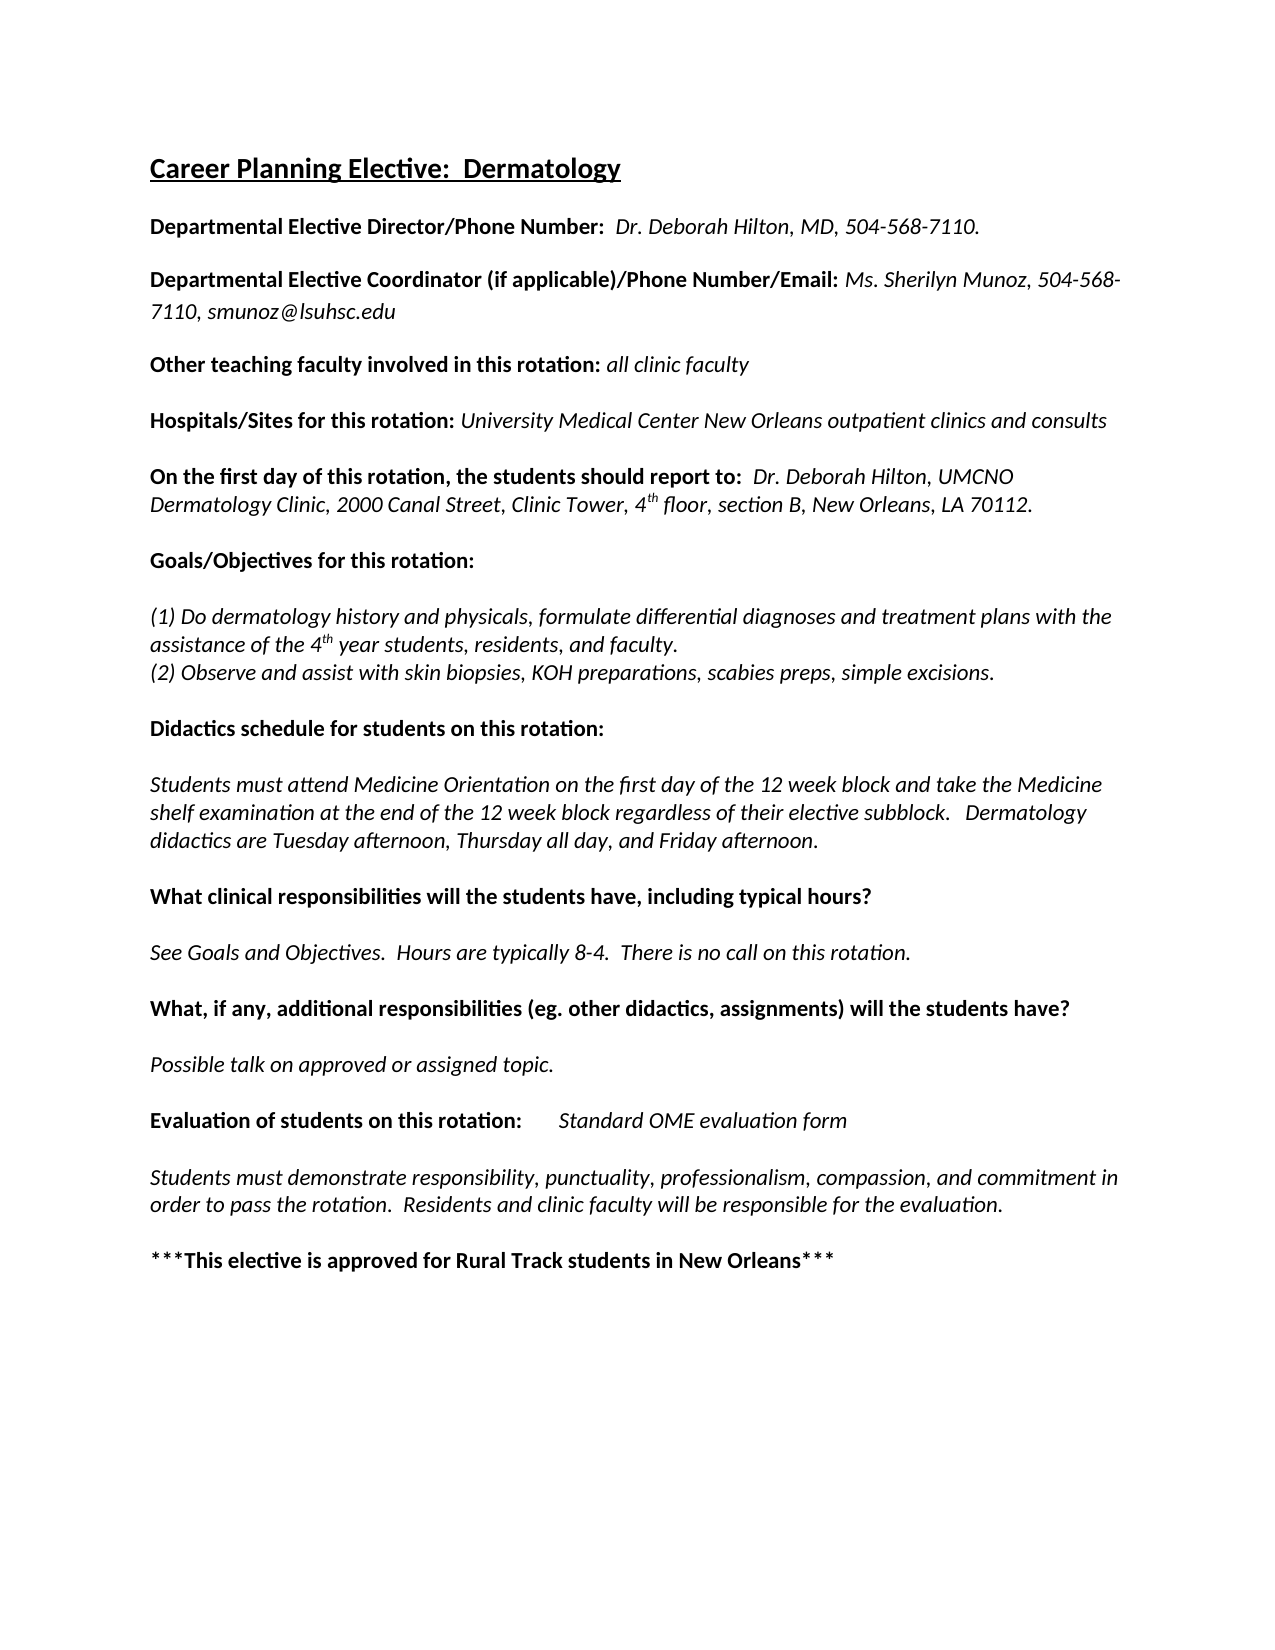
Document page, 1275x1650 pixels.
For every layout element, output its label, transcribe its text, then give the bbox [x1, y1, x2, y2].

text What clinical responsibilities will the students have, including typical hours? [150, 882, 1125, 910]
text Hospitals/Sites for this rotation: University Medical Center New Orleans outpatient clinics and consults [150, 406, 1125, 434]
text Departmental Elective Coordinator (if applicable)/Phone Number/Email: Ms. Sherilyn Munoz, 504-568-7110, smunoz@lsuhsc.edu [150, 265, 1125, 325]
text Possible talk on approved or assigned topic. [150, 1051, 1125, 1078]
text Evaluation of students on this rotation: Standard OME evaluation form [150, 1107, 1125, 1134]
text Career Planning Elective: Dermatology [150, 150, 1125, 186]
text Other teaching faculty involved in this rotation: all clinic faculty [150, 350, 1125, 378]
text See Goals and Objectives. Hours are typically 8-4. There is no call on this rotation. [150, 938, 1125, 966]
text Didactics schedule for students on this rotation: [150, 714, 1125, 742]
text Students must attend Medicine Orientation on the first day of the 12 week block and take the Medicine shelf examination at the end of the 12 week block regardless of their elective subblock. Dermatology didactics are Tuesday afternoon, Thursday all day, and Friday afternoon. [150, 770, 1125, 854]
text Students must demonstrate responsibility, punctuality, professionalism, compassion, and commitment in order to pass the rotation. Residents and clinic faculty will be responsible for the evaluation. [150, 1163, 1125, 1219]
text Goals/Objectives for this rotation: [150, 546, 1125, 574]
text ***This elective is approved for Rural Track students in New Orleans*** [150, 1247, 1125, 1275]
text What, if any, additional responsibilities (eg. other didactics, assignments) will the students have? [150, 994, 1125, 1022]
text (1) Do dermatology history and physicals, formulate differential diagnoses and treatment plans with the assistance of the 4th year students, residents, and faculty. [150, 602, 1125, 658]
text On the first day of this rotation, the students should report to: Dr. Deborah Hilton, UMCNO Dermatology Clinic, 2000 Canal Street, Clinic Tower, 4th floor, section B, New Orleans, LA 70112. [150, 462, 1125, 518]
text (2) Observe and assist with skin biopsies, KOH preparations, scabies preps, simple excisions. [150, 658, 1125, 686]
text Departmental Elective Director/Phone Number: Dr. Deborah Hilton, MD, 504-568-7110. [150, 212, 1125, 240]
